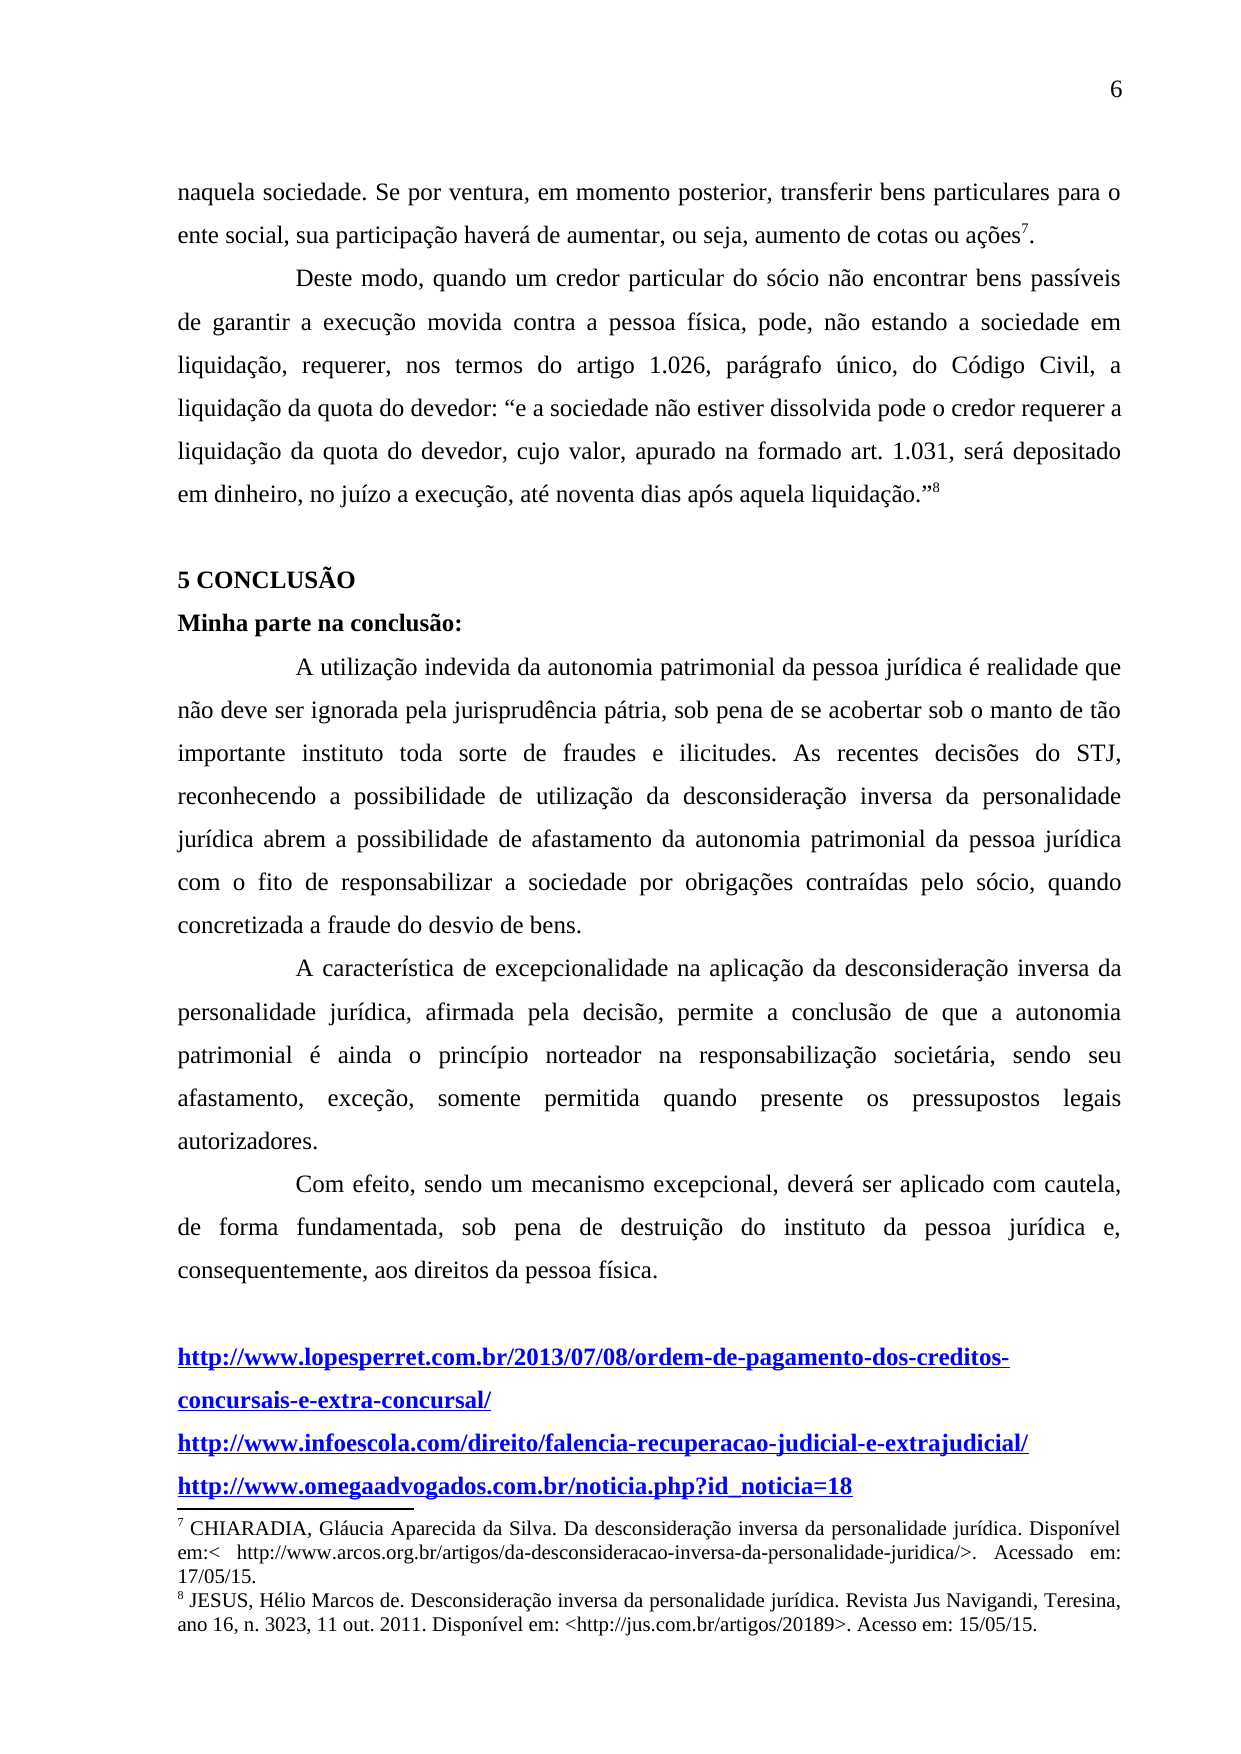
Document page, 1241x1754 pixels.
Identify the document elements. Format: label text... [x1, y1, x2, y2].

text Minha parte na conclusão: [177, 608, 1122, 637]
text Deste modo, quando um credor particular do sócio não encontrar bens passíveis de garantir a execução movida contra a pessoa física, pode, não estando a sociedade em liquidação, requerer, nos termos do artigo 1.026, parágrafo único, do Código Civil, a liquidação da quota do devedor: “e a sociedade não estiver dissolvida pode o credor requerer a liquidação da quota do devedor, cujo valor, apurado na formado art. 1.031, será depositado em dinheiro, no juízo a execução, até noventa dias após aquela liquidação.” [177, 263, 1122, 508]
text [177, 177, 1122, 249]
text Com efeito, sendo um mecanismo excepcional, deverá ser aplicado com cautela, de forma fundamentada, sob pena de destruição do instituto da pessoa jurídica e, consequentemente, aos direitos da pessoa física. [177, 1169, 1122, 1284]
text http://www.infoescola.com/direito/falencia-recuperacao-judicial-e-extrajudicial/ [177, 1428, 1122, 1457]
text A característica de excepcionalidade na aplicação da desconsideração inversa da personalidade jurídica, afirmada pela decisão, permite a conclusão de que a autonomia patrimonial é ainda o princípio norteador na responsabilização societária, sendo seu afastamento, exceção, somente permitida quando presente os pressupostos legais autorizadores. [177, 953, 1122, 1155]
text A utilização indevida da autonomia patrimonial da pessoa jurídica é realidade que não deve ser ignorada pela jurisprudência pátria, sob pena de se acobertar sob o manto de tão importante instituto toda sorte de fraudes e ilicitudes. As recentes decisões do STJ, reconhecendo a possibilidade de utilização da desconsideração inversa da personalidade jurídica abrem a possibilidade de afastamento da autonomia patrimonial da pessoa jurídica com o fito de responsabilizar a sociedade por obrigações contraídas pelo sócio, quando concretizada a fraude do desvio de bens. [177, 652, 1122, 939]
text 5 CONCLUSÃO [177, 565, 1122, 594]
text http://www.omegaadvogados.com.br/noticia.php?id_noticia=18 [177, 1471, 1122, 1500]
text http://www.lopesperret.com.br/2013/07/08/ordem-de-pagamento-dos-creditos-concursais-e-extra-concursal/ [177, 1342, 1122, 1413]
